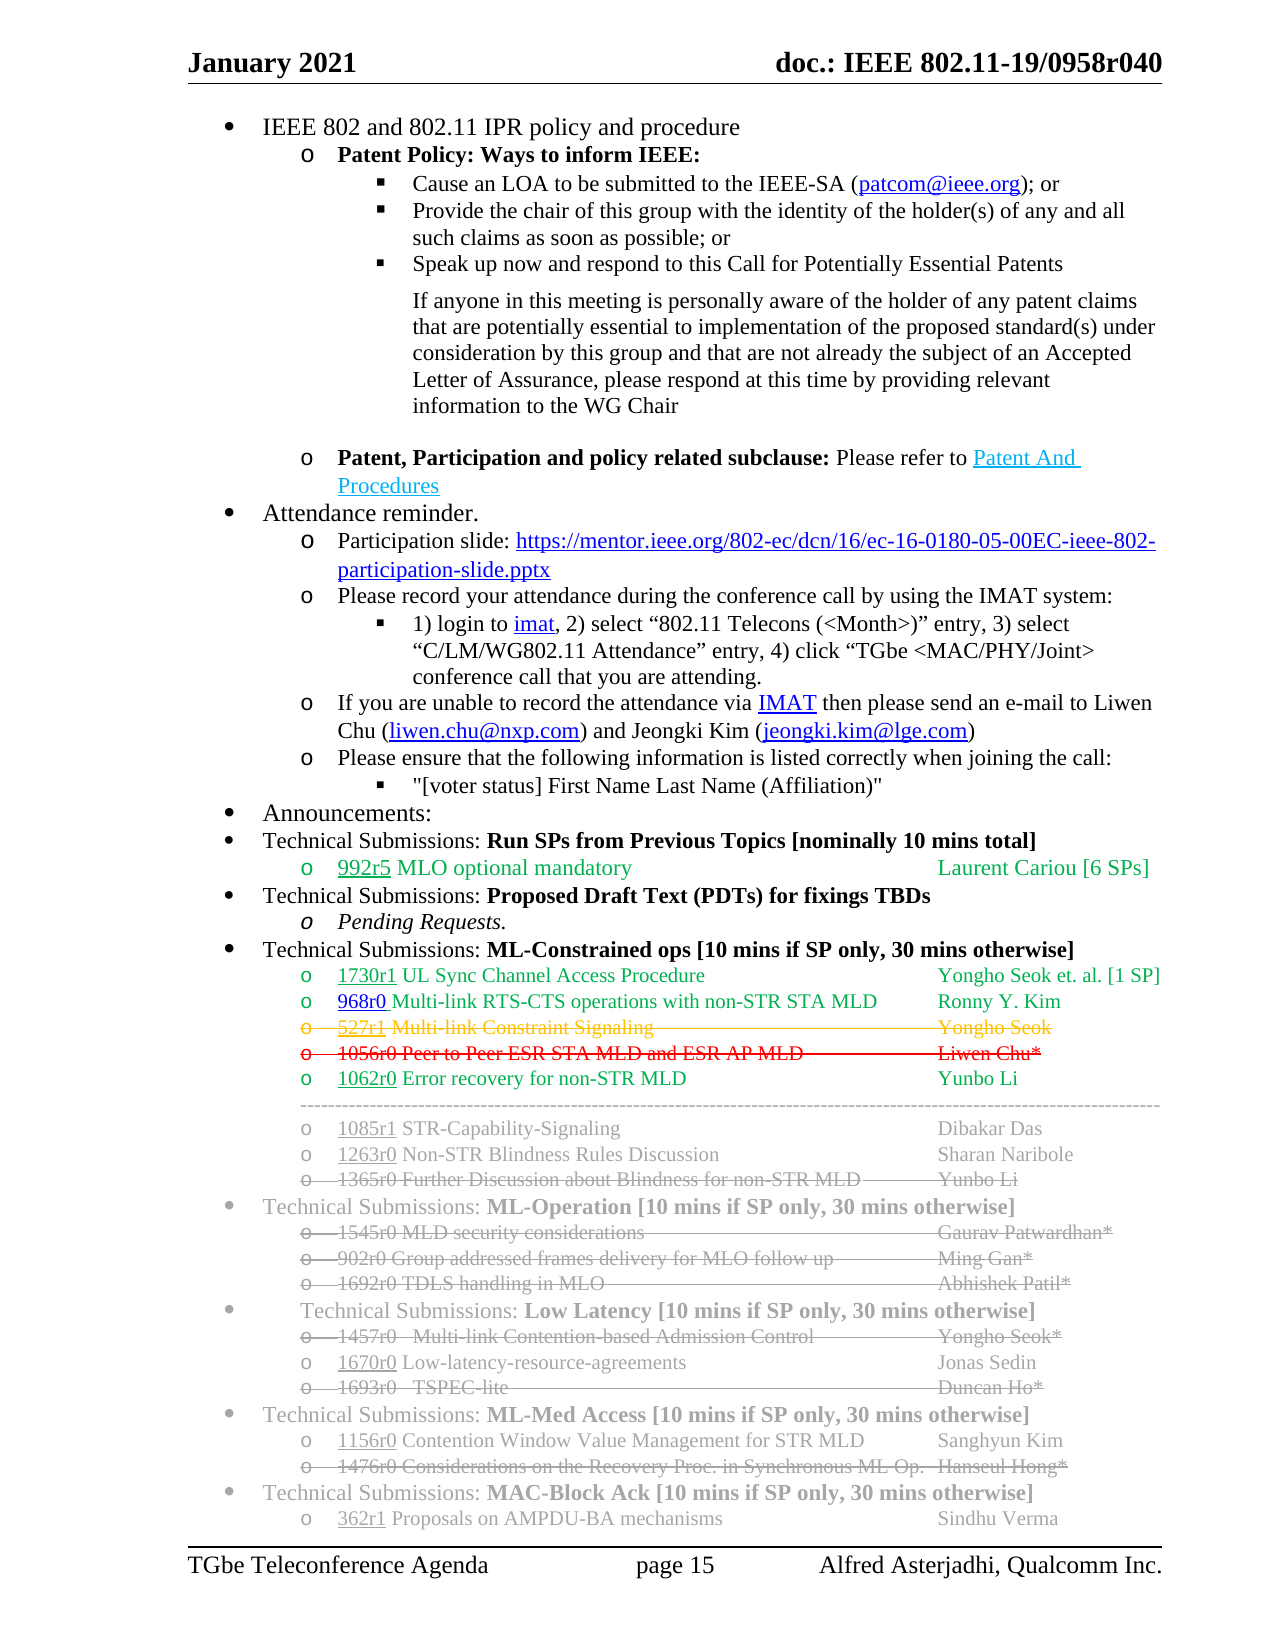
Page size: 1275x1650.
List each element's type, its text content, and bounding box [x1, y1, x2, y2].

list IEEE 802 and 802.11 IPR policy and procedure [225, 112, 1162, 141]
list 1692r0 TDLS handling in MLO Abhishek Patil* [300, 1271, 1162, 1297]
list Patent Policy: Ways to inform IEEE: [300, 141, 1162, 170]
list 1156r0 Contention Window Value Management for STR MLD Sanghyun Kim [300, 1428, 1162, 1453]
list If anyone in this meeting is personally aware of the holder of any patent claims that are potentially essential to implementation of the proposed standard(s) under consideration by this group and that are not already the subject of an Accepted Letter of Assurance, please respond at this time by providing relevant information to the WG Chair [412, 287, 1162, 418]
list 527r1 Multi-link Constraint Signaling Yongho Seok [300, 1015, 1162, 1040]
list Technical Submissions: Low Latency [10 mins if SP only, 30 mins otherwise] [225, 1297, 1162, 1324]
list 902r0 Group addressed frames delivery for MLO follow up Ming Gan* [300, 1246, 1162, 1271]
list Technical Submissions: Run SPs from Previous Topics [nominally 10 mins total] [225, 827, 1162, 854]
list Technical Submissions: MAC-Block Ack [10 mins if SP only, 30 mins otherwise] [225, 1479, 1162, 1506]
list 1457r0 Multi-link Contention-based Admission Control Yongho Seok* [300, 1324, 1162, 1349]
text ---------------------------------------------------------------------------------------------------------------------------- [300, 1092, 1162, 1116]
list Technical Submissions: ML-Constrained ops [10 mins if SP only, 30 mins otherwise] [225, 936, 1162, 963]
list Attendance reminder. [225, 498, 1162, 527]
list Patent, Participation and policy related subclause: Please refer to Patent And Procedures [300, 443, 1162, 498]
list 1) login to imat, 2) select “802.11 Telecons (<Month>)” entry, 3) select “C/LM/WG802.11 Attendance” entry, 4) click “TGbe <MAC/PHY/Joint> conference call that you are attending. [375, 610, 1162, 689]
list 1365r0 Further Discussion about Blindness for non-STR MLD Yunbo Li [300, 1167, 1162, 1193]
list "[voter status] First Name Last Name (Affiliation)" [375, 772, 1162, 798]
list Pending Requests. [300, 908, 1162, 936]
list Speak up now and respond to this Call for Potentially Essential Patents [375, 250, 1162, 276]
list If you are unable to record the attendance via IMAT then please send an e-mail to Liwen Chu (liwen.chu@nxp.com) and Jeongki Kim (jeongki.kim@lge.com) [300, 689, 1162, 744]
list 1693r0 TSPEC-lite Duncan Ho* [300, 1375, 1162, 1401]
list 1056r0 Peer to Peer ESR STA MLD and ESR AP MLD Liwen Chu* [300, 1040, 1162, 1066]
list 1062r0 Error recovery for non-STR MLD Yunbo Li [300, 1066, 1162, 1092]
list 1263r0 Non-STR Blindness Rules Discussion Sharan Naribole [300, 1142, 1162, 1167]
list 1730r1 UL Sync Channel Access Procedure Yongho Seok et. al. [1 SP] [300, 963, 1162, 989]
list 1545r0 MLD security considerations Gaurav Patwardhan* [300, 1220, 1162, 1246]
list Technical Submissions: Proposed Draft Text (PDTs) for fixings TBDs [225, 882, 1162, 908]
list 992r5 MLO optional mandatory Laurent Cariou [6 SPs] [300, 854, 1162, 882]
list 968r0 Multi-link RTS-CTS operations with non-STR STA MLD Ronny Y. Kim [300, 989, 1162, 1015]
list Provide the chair of this group with the identity of the holder(s) of any and all such claims as soon as possible; or [375, 197, 1162, 250]
list Cause an LOA to be submitted to the IEEE-SA (patcom@ieee.org); or [375, 170, 1162, 197]
list 1670r0 Low-latency-resource-agreements Jonas Sedin [300, 1349, 1162, 1375]
list 1085r1 STR-Capability-Signaling Dibakar Das [300, 1116, 1162, 1142]
list Participation slide: https://mentor.ieee.org/802-ec/dcn/16/ec-16-0180-05-00EC-ieee-802-participation-slide.pptx [300, 527, 1162, 582]
list 362r1 Proposals on AMPDU-BA mechanisms Sindhu Verma [300, 1506, 1162, 1532]
list Please record your attendance during the conference call by using the IMAT system: [300, 582, 1162, 610]
list Technical Submissions: ML-Med Access [10 mins if SP only, 30 mins otherwise] [225, 1401, 1162, 1428]
list Technical Submissions: ML-Operation [10 mins if SP only, 30 mins otherwise] [225, 1193, 1162, 1220]
list Announcements: [225, 798, 1162, 827]
list Please ensure that the following information is listed correctly when joining the call: [300, 744, 1162, 772]
list 1476r0 Considerations on the Recovery Proc. in Synchronous ML Op. Hanseul Hong* [300, 1453, 1162, 1479]
